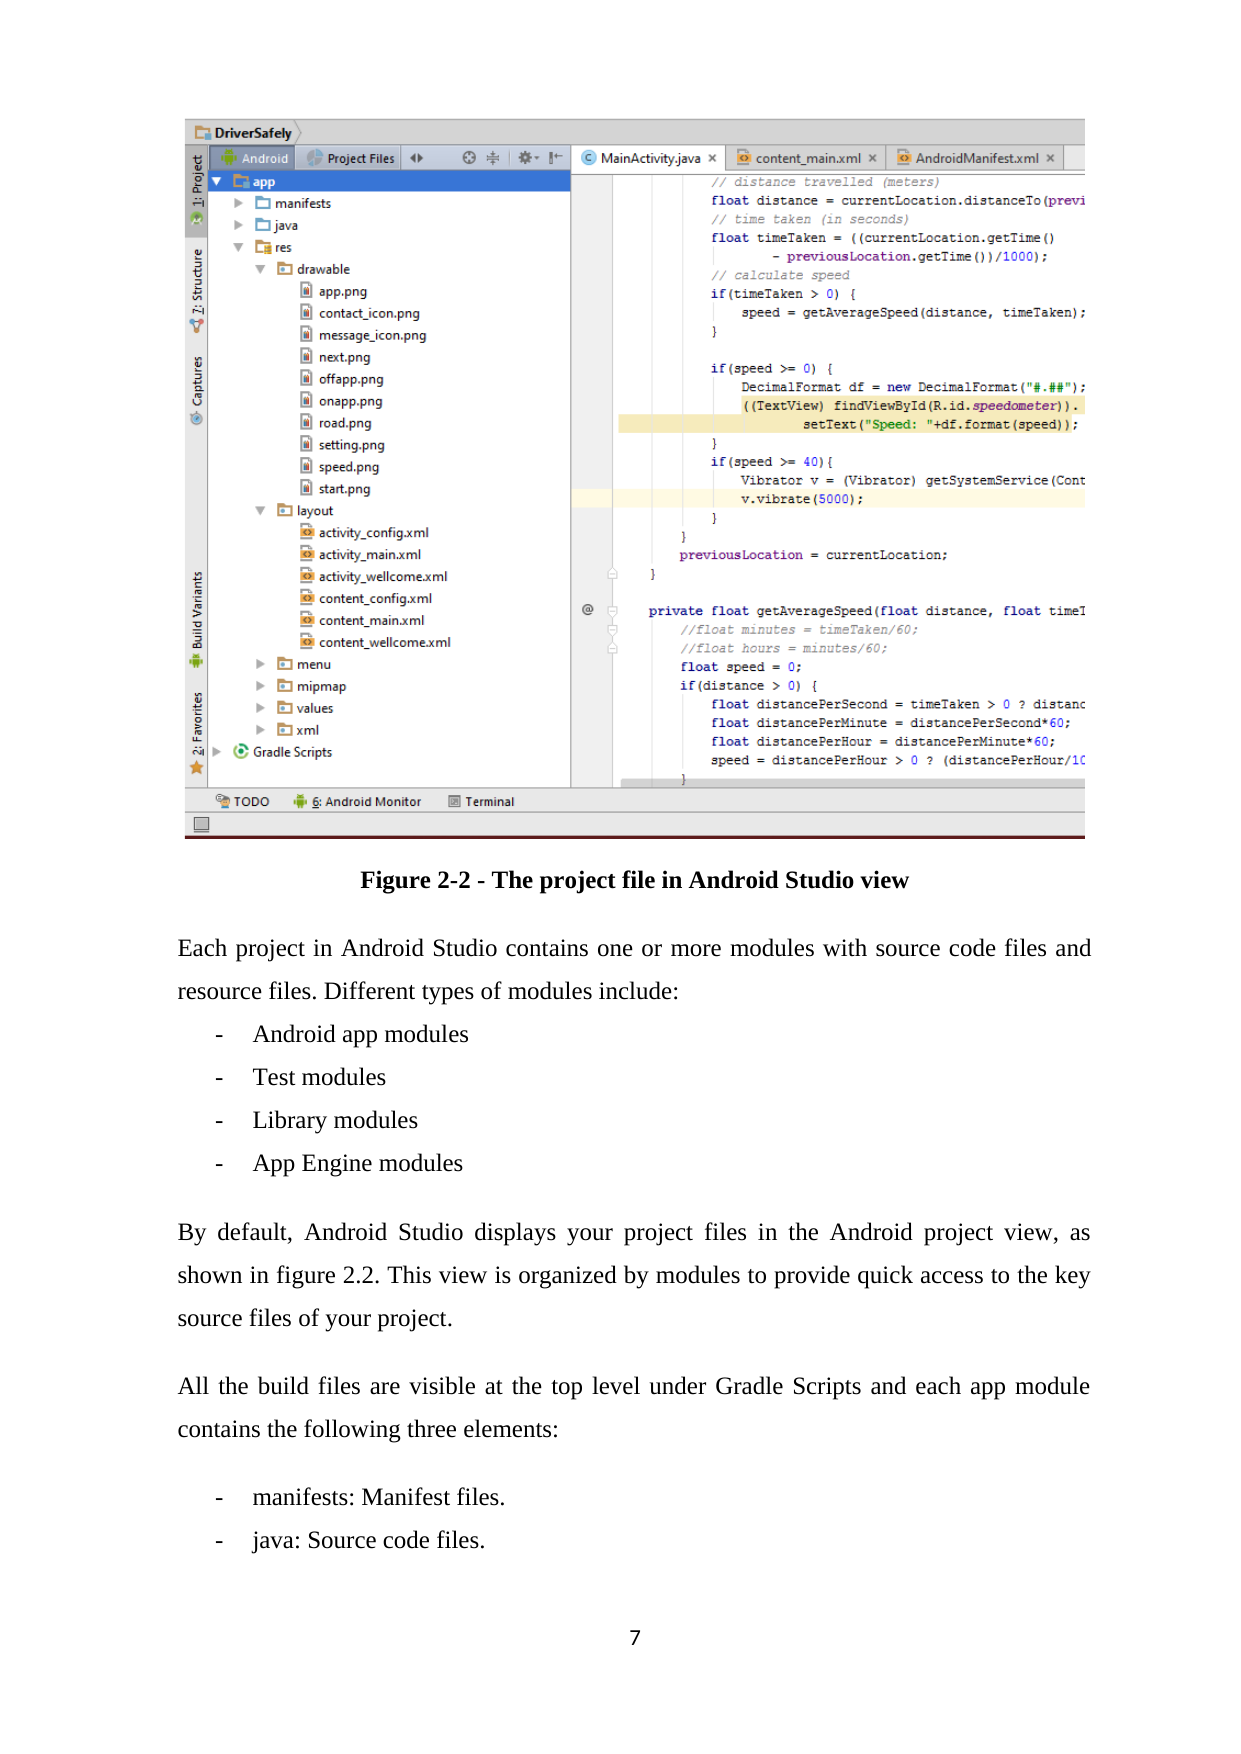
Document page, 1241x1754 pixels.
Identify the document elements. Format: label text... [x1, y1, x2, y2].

list Android app modules [215, 1019, 1092, 1048]
text Figure 2-2 - The project file in Android Studio view [177, 865, 1092, 893]
list manifests: Manifest files. [215, 1482, 1092, 1511]
text By default, Android Studio displays your project files in the Android project view, as shown in figure 2.2. This view is organized by modules to provide quick access to the key source files of your project. [177, 1217, 1092, 1332]
text All the build files are visible at the top level under Gradle Scripts and each app module contains the following three elements: [177, 1371, 1092, 1443]
list Test modules [215, 1062, 1092, 1091]
list Each project in Android Studio contains one or more modules with source code files and resource files. Different types of modules include: [177, 933, 1092, 1005]
list Library modules [215, 1105, 1092, 1134]
list java: Source code files. [215, 1525, 1092, 1554]
list App Engine modules [215, 1148, 1092, 1177]
